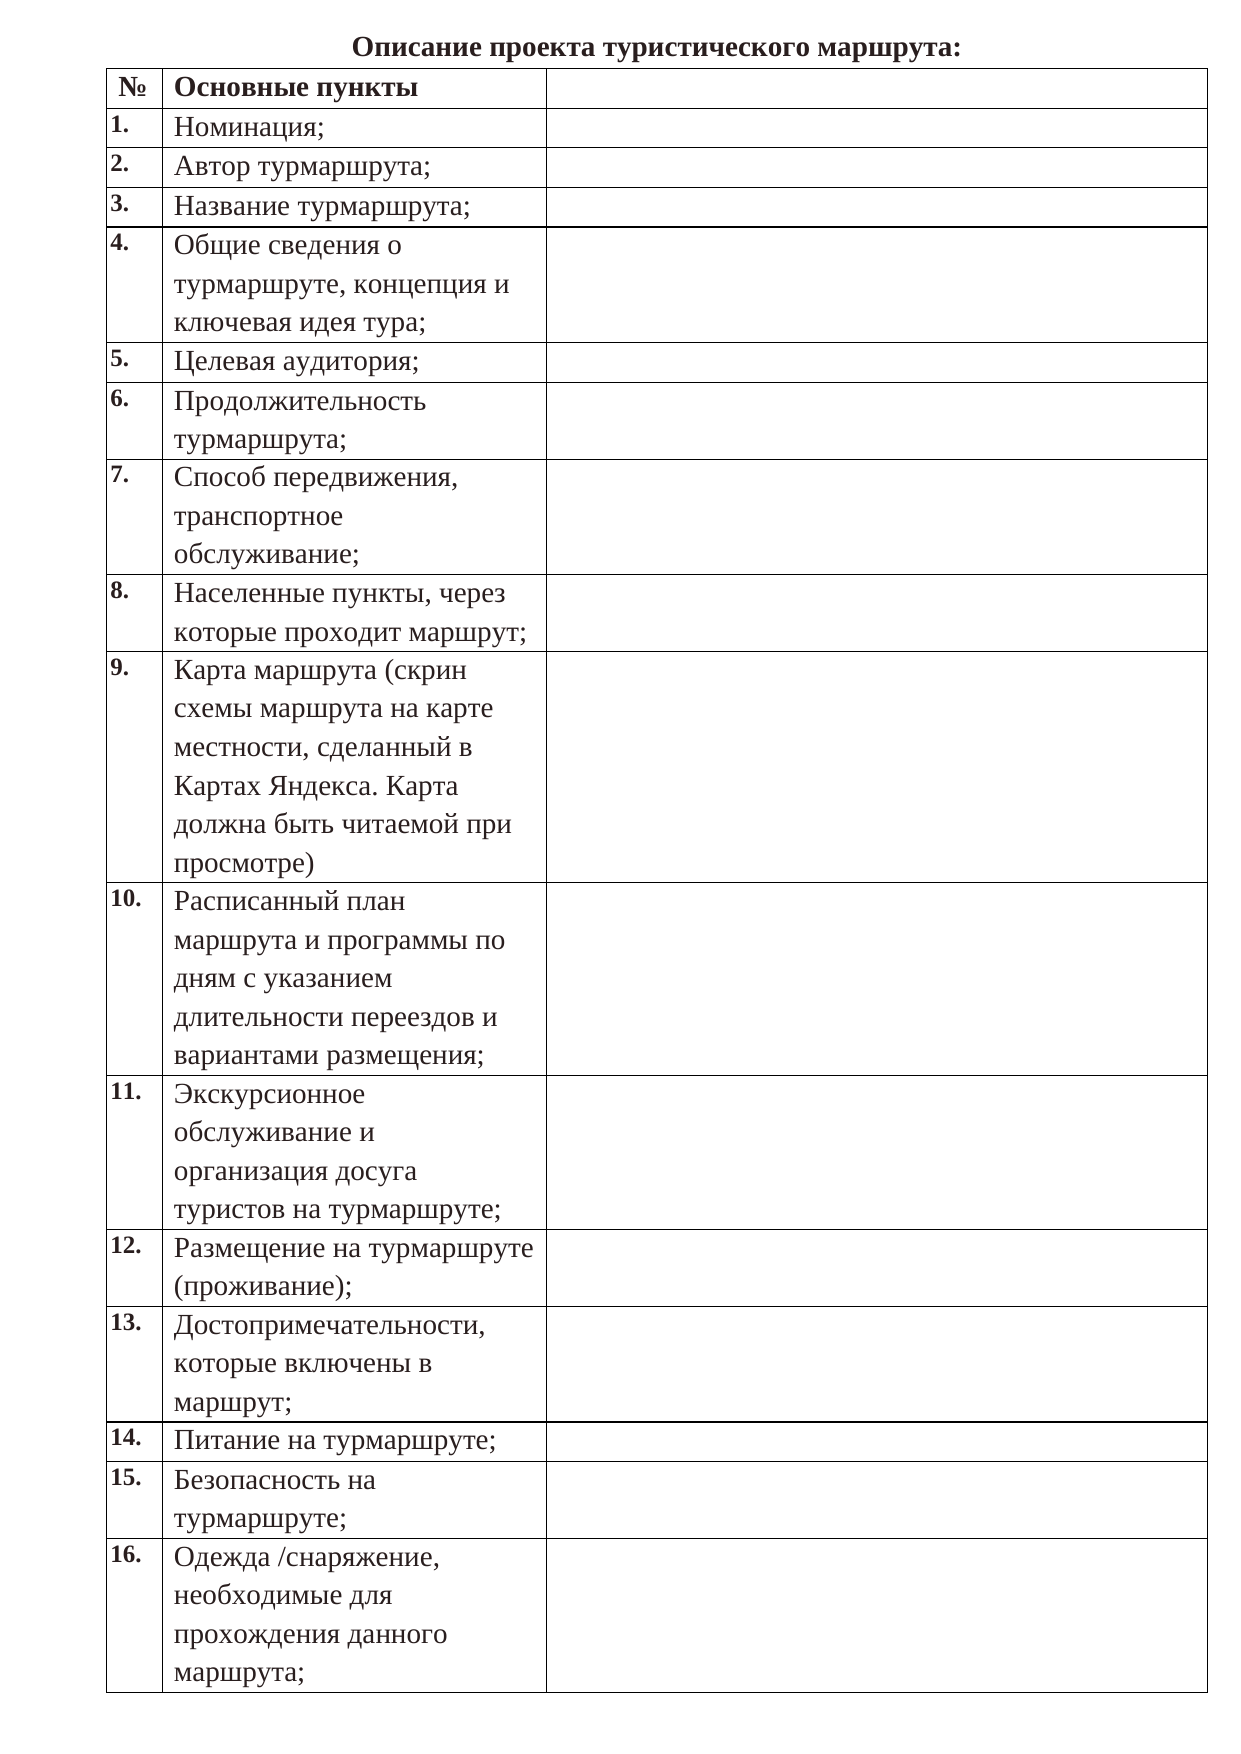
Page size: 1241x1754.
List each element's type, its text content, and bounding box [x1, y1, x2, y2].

table_cell [107, 228, 162, 342]
table_cell [547, 1462, 1207, 1538]
table_cell [547, 1076, 1207, 1229]
table_cell [547, 883, 1207, 1075]
table_cell [107, 109, 162, 147]
table_cell [547, 460, 1207, 574]
text Описание проекта туристического маршрута: [118, 29, 1196, 63]
table_cell Размещение на турмаршруте (проживание); [163, 1230, 546, 1306]
table_cell Автор турмаршрута; [163, 148, 546, 187]
table_cell [547, 148, 1207, 187]
table_cell Одежда /снаряжение, необходимые для прохождения данного маршрута; [163, 1539, 546, 1692]
table_cell [547, 188, 1207, 226]
table_cell Расписанный план маршрута и программы по дням с указанием длительности переездов и вариантами размещения; [163, 883, 546, 1075]
table_cell [547, 343, 1207, 382]
table_cell Общие сведения о турмаршруте, концепция и ключевая идея тура; [163, 228, 546, 342]
table_cell [547, 652, 1207, 882]
table_cell Экскурсионное обслуживание и организация досуга туристов на турмаршруте; [163, 1076, 546, 1229]
table_cell [107, 383, 162, 458]
table_cell Название турмаршрута; [163, 188, 546, 226]
table_cell [107, 652, 162, 882]
table_cell [547, 228, 1207, 342]
table_cell Способ передвижения, транспортное обслуживание; [163, 460, 546, 574]
table_cell [547, 383, 1207, 458]
table_cell [107, 1230, 162, 1306]
table_cell [107, 1539, 162, 1692]
table_cell [107, 188, 162, 226]
table_cell Безопасность на турмаршруте; [163, 1462, 546, 1538]
table_cell [547, 1423, 1207, 1461]
table_cell [107, 1423, 162, 1461]
table_cell [107, 148, 162, 187]
table_cell [107, 343, 162, 382]
table_cell Номинация; [163, 109, 546, 147]
table_cell Целевая аудитория; [163, 343, 546, 382]
table_cell [107, 1307, 162, 1421]
table_header Основные пункты [163, 69, 546, 108]
table_cell Продолжительность турмаршрута; [163, 383, 546, 458]
table_cell [547, 109, 1207, 147]
table_header [547, 69, 1207, 108]
table_cell [107, 1462, 162, 1538]
table_cell [547, 1230, 1207, 1306]
table_cell [547, 1539, 1207, 1692]
table_cell [107, 1076, 162, 1229]
table_cell Населенные пункты, через которые проходит маршрут; [163, 575, 546, 651]
table_cell [547, 1307, 1207, 1421]
table_cell [547, 575, 1207, 651]
table_cell [107, 883, 162, 1075]
table_cell Питание на турмаршруте; [163, 1423, 546, 1461]
table_header № [107, 69, 162, 108]
table_cell [107, 575, 162, 651]
table_cell Достопримечательности, которые включены в маршрут; [163, 1307, 546, 1421]
table_cell Карта маршрута (скрин схемы маршрута на карте местности, сделанный в Картах Яндекса. Карта должна быть читаемой при просмотре) [163, 652, 546, 882]
table_cell [107, 460, 162, 574]
